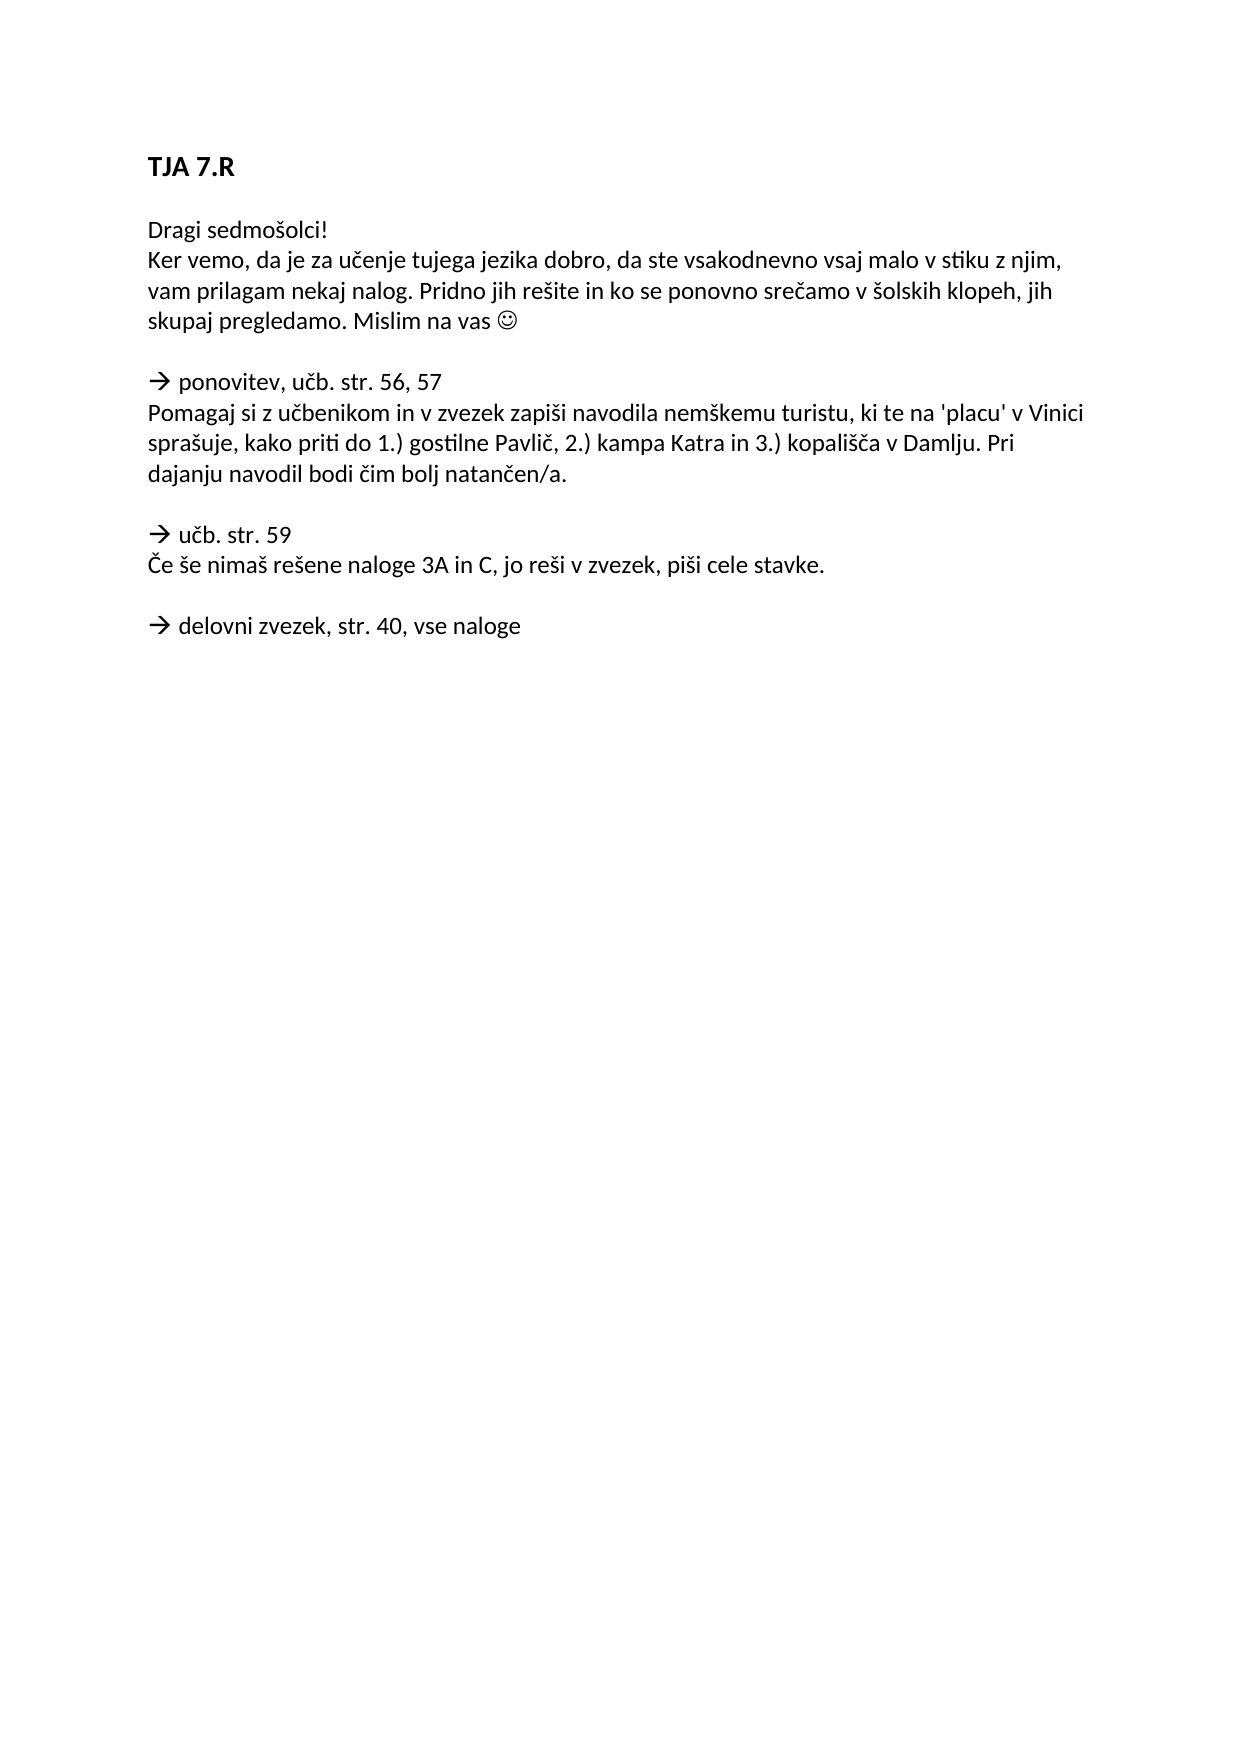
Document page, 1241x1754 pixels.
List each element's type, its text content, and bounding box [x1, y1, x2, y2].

text ponovitev, učb. str. 56, 57 [148, 366, 1093, 397]
text Pomagaj si z učbenikom in v zvezek zapiši navodila nemškemu turistu, ki te na 'placu' v Vinici sprašuje, kako priti do 1.) gostilne Pavlič, 2.) kampa Katra in 3.) kopališča v Damlju. Pri dajanju navodil bodi čim bolj natančen/a. [148, 397, 1093, 488]
text TJA 7.R [148, 148, 1093, 183]
text Dragi sedmošolci! [148, 214, 1093, 244]
text učb. str. 59 [148, 519, 1093, 549]
text Ker vemo, da je za učenje tujega jezika dobro, da ste vsakodnevno vsaj malo v stiku z njim, vam prilagam nekaj nalog. Pridno jih rešite in ko se ponovno srečamo v šolskih klopeh, jih skupaj pregledamo. Mislim na vas [148, 244, 1093, 336]
text Če še nimaš rešene naloge 3A in C, jo reši v zvezek, piši cele stavke. [148, 549, 1093, 580]
text delovni zvezek, str. 40, vse naloge [148, 611, 1093, 641]
